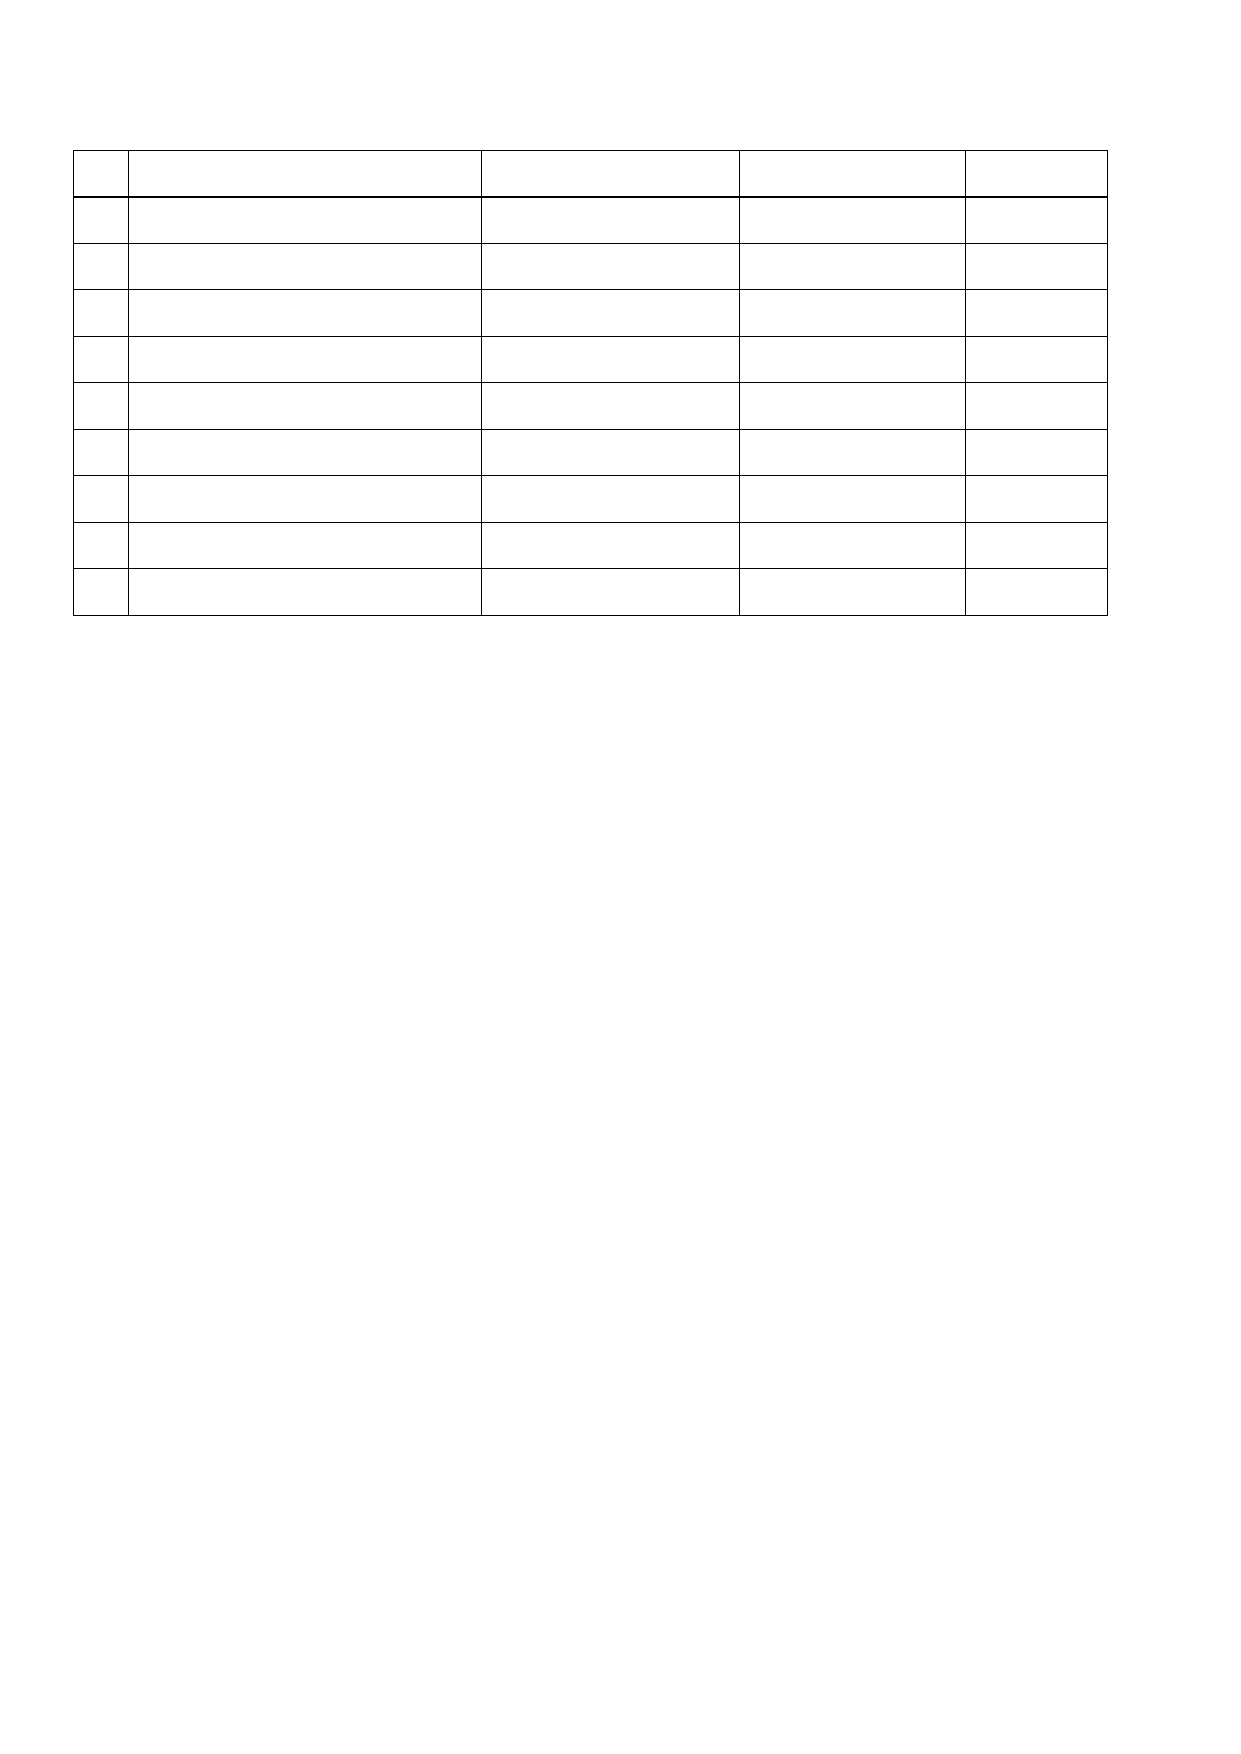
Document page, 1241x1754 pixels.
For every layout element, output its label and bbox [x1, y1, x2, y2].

table_cell [966, 151, 1107, 196]
table_cell [482, 569, 739, 614]
table_cell [740, 476, 965, 522]
table_cell [966, 383, 1107, 429]
table_cell [74, 569, 128, 614]
table_cell [129, 198, 481, 243]
table_cell [129, 523, 481, 568]
table_cell [740, 244, 965, 289]
table_cell [74, 290, 128, 336]
table_cell [966, 244, 1107, 289]
table_cell [482, 244, 739, 289]
table_cell [74, 430, 128, 475]
table_cell [966, 337, 1107, 382]
table_cell [129, 476, 481, 522]
table_cell [740, 290, 965, 336]
table_cell [966, 569, 1107, 614]
table_cell [740, 383, 965, 429]
table_cell [966, 523, 1107, 568]
table_cell [74, 337, 128, 382]
table_cell [966, 198, 1107, 243]
table_cell [966, 430, 1107, 475]
table_cell [740, 523, 965, 568]
table_cell [482, 151, 739, 196]
table_cell [482, 198, 739, 243]
table_cell [129, 337, 481, 382]
table_cell [129, 430, 481, 475]
table_cell [740, 430, 965, 475]
table_cell [740, 198, 965, 243]
table_cell [482, 430, 739, 475]
table_cell [129, 290, 481, 336]
table_cell [129, 569, 481, 614]
table_cell [482, 383, 739, 429]
table_cell [966, 476, 1107, 522]
table_cell [74, 523, 128, 568]
table_cell [74, 151, 128, 196]
table_cell [740, 337, 965, 382]
table_cell [740, 151, 965, 196]
table_cell [482, 290, 739, 336]
table_cell [482, 476, 739, 522]
table_cell [129, 244, 481, 289]
table_cell [129, 383, 481, 429]
table_cell [74, 198, 128, 243]
table_cell [966, 290, 1107, 336]
table_cell [74, 244, 128, 289]
table_cell [74, 476, 128, 522]
table_cell [129, 151, 481, 196]
table_cell [740, 569, 965, 614]
table_cell [482, 523, 739, 568]
table_cell [74, 383, 128, 429]
table_cell [482, 337, 739, 382]
